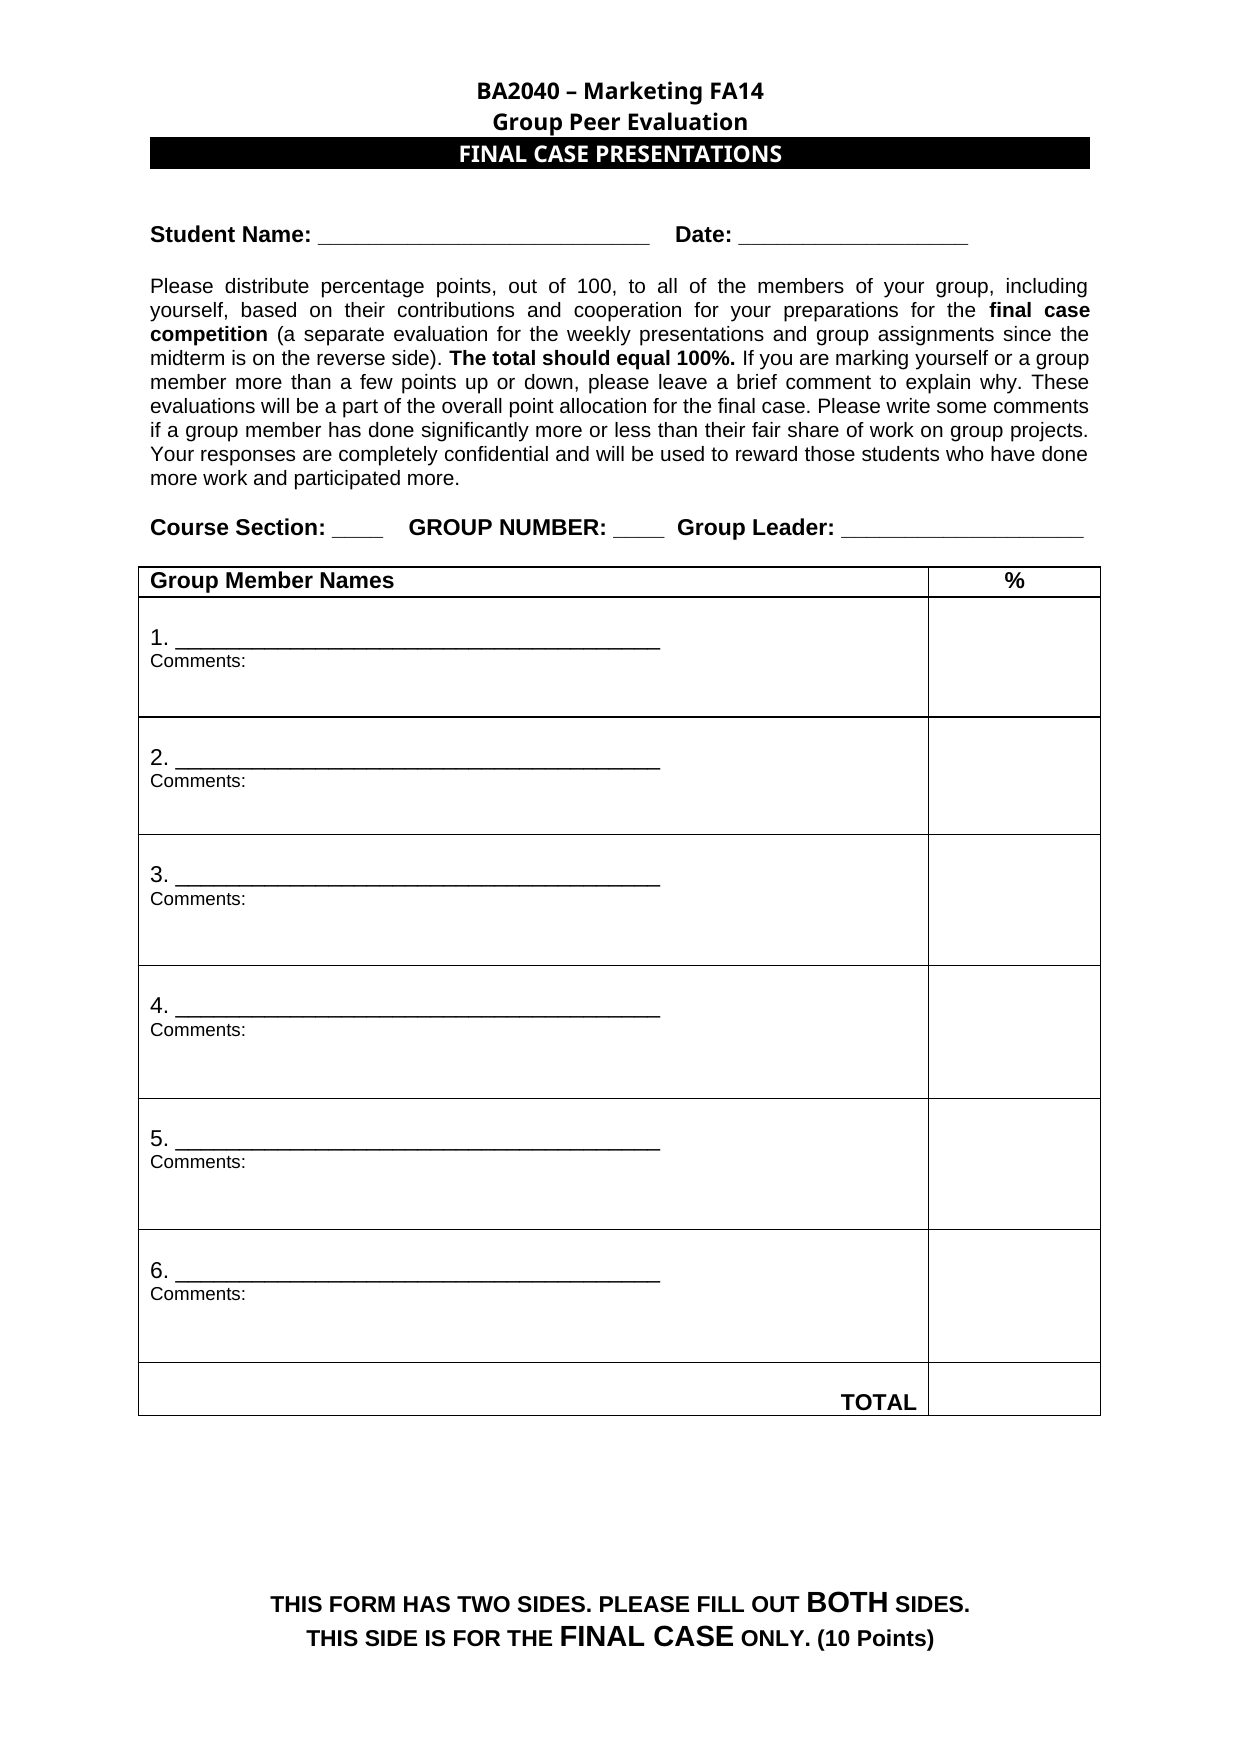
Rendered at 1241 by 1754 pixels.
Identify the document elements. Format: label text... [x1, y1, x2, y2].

table_cell [929, 1230, 1100, 1362]
table_cell 1. ______________________________________ Comments: [139, 598, 928, 716]
table_cell [929, 1363, 1100, 1415]
table_cell 5. ______________________________________ Comments: [139, 1099, 928, 1229]
table_cell 2. ______________________________________ Comments: [139, 718, 928, 834]
table_cell [929, 835, 1100, 965]
table_cell [929, 1099, 1100, 1229]
table_cell 6. ______________________________________ Comments: [139, 1230, 928, 1362]
text Please distribute percentage points, out of 100, to all of the members of your group, including yourself, based on their contributions and cooperation for your preparations for the final case competition (a separate evaluation for the weekly presentations and group assignments since the midterm is on the reverse side). The total should equal 100%. If you are marking yourself or a group member more than a few points up or down, please leave a brief comment to explain why. These evaluations will be a part of the overall point allocation for the final case. Please write some comments if a group member has done significantly more or less than their fair share of work on group projects. Your responses are completely confidential and will be used to reward those students who have done more work and participated more. [150, 274, 1090, 490]
text Student Name: __________________________ Date: __________________ [150, 221, 1090, 248]
table_cell [929, 718, 1100, 834]
table_cell TOTAL [139, 1363, 928, 1415]
table_header % [929, 568, 1100, 596]
text Course Section: ____ GROUP NUMBER: ____ Group Leader: ___________________ [150, 514, 1090, 540]
table_cell [929, 966, 1100, 1098]
table_cell [929, 598, 1100, 716]
table_cell 3. ______________________________________ Comments: [139, 835, 928, 965]
table_cell 4. ______________________________________ Comments: [139, 966, 928, 1098]
table_header Group Member Names [139, 568, 928, 596]
